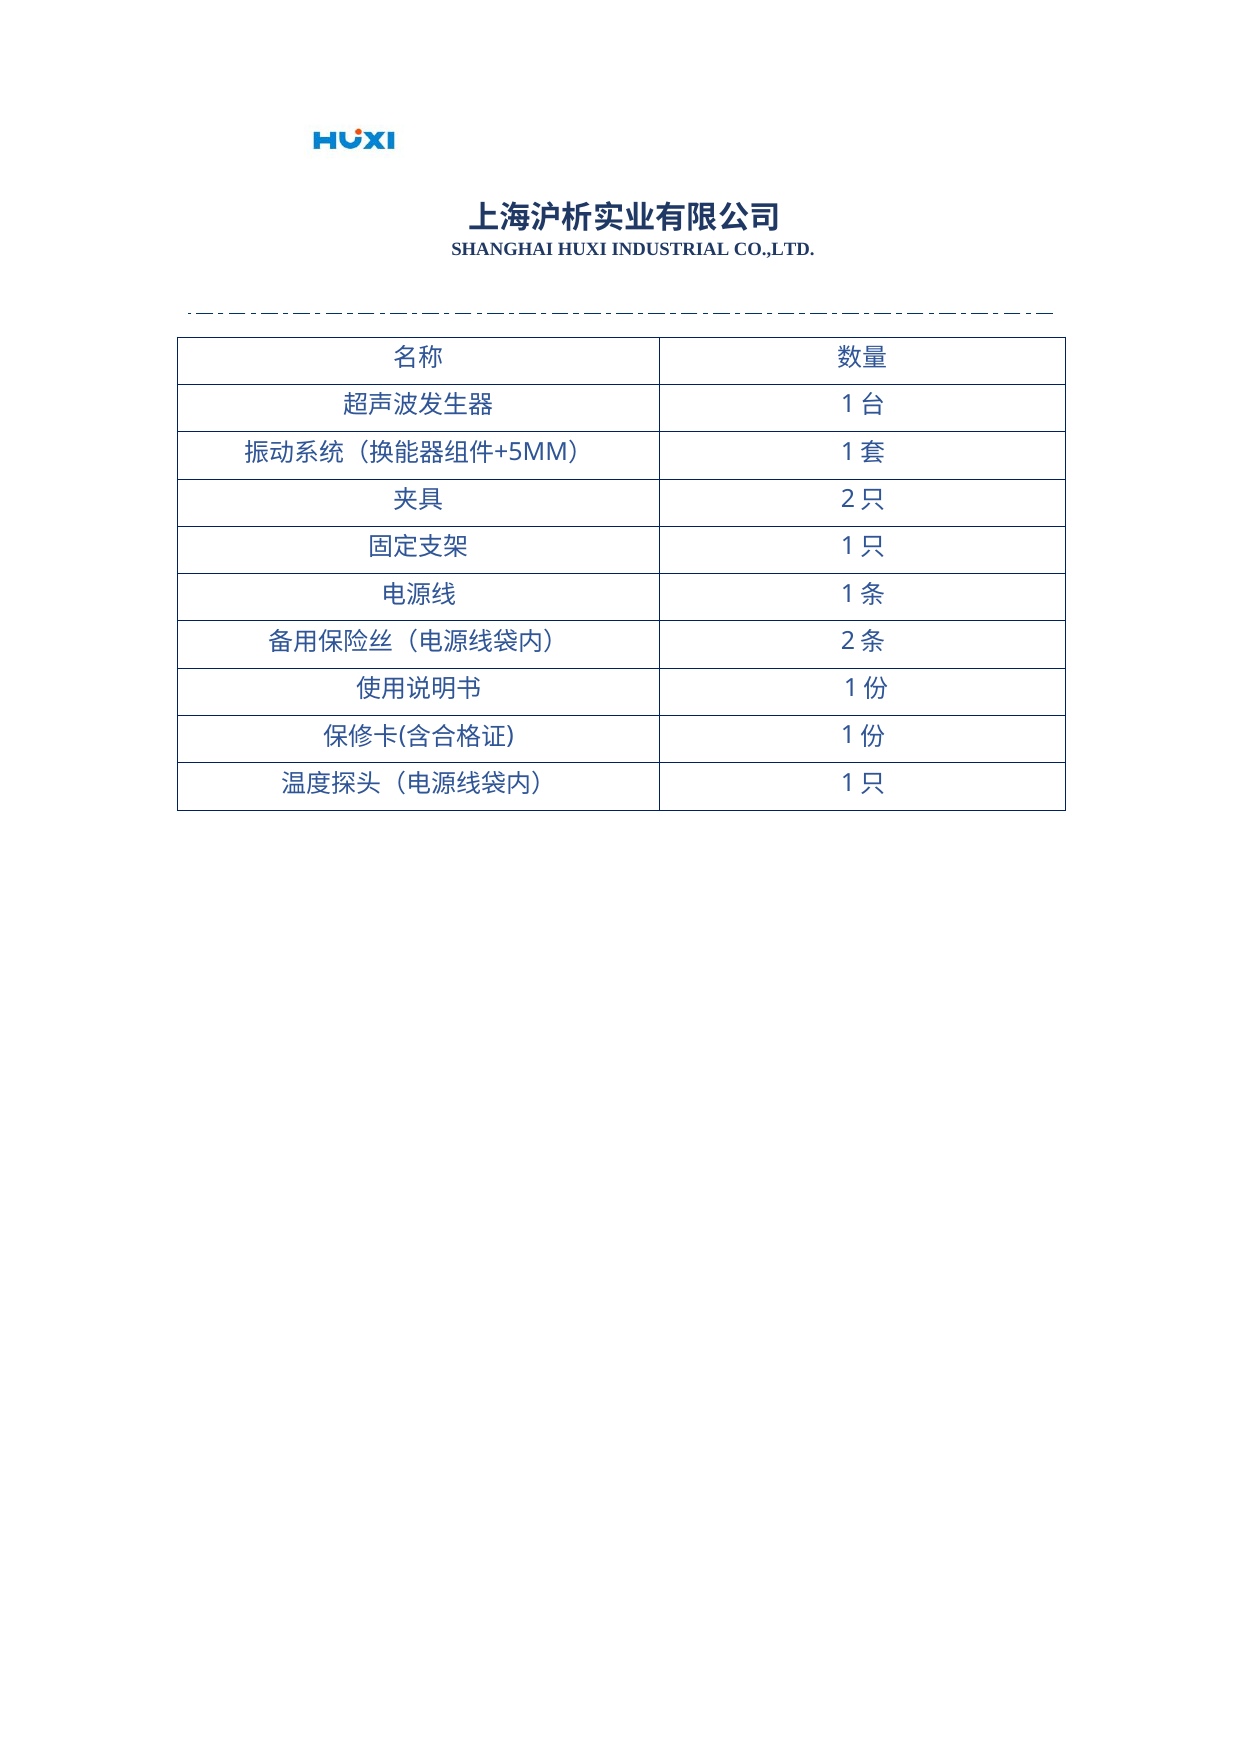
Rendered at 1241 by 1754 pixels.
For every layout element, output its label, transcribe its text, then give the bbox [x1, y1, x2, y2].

table_header 数量 [660, 338, 1065, 384]
table_cell 备用保险丝（电源线袋内） [178, 621, 659, 668]
table_cell 振动系统（换能器组件+5MM） [178, 432, 659, 478]
table_cell 固定支架 [178, 527, 659, 573]
table_header 名称 [178, 338, 659, 384]
table_cell 超声波发生器 [178, 385, 659, 431]
table_cell 使用说明书 [178, 669, 659, 715]
table_cell 保修卡(含合格证) [178, 716, 659, 762]
table_cell 温度探头（电源线袋内） [178, 763, 659, 809]
table_cell 1只 [660, 763, 1065, 809]
table_cell 2只 [660, 480, 1065, 526]
table_cell 1份 [660, 716, 1065, 762]
table_cell 夹具 [178, 480, 659, 526]
picture [282, 70, 417, 205]
table_cell 电源线 [178, 574, 659, 620]
table_cell 1台 [660, 385, 1065, 431]
